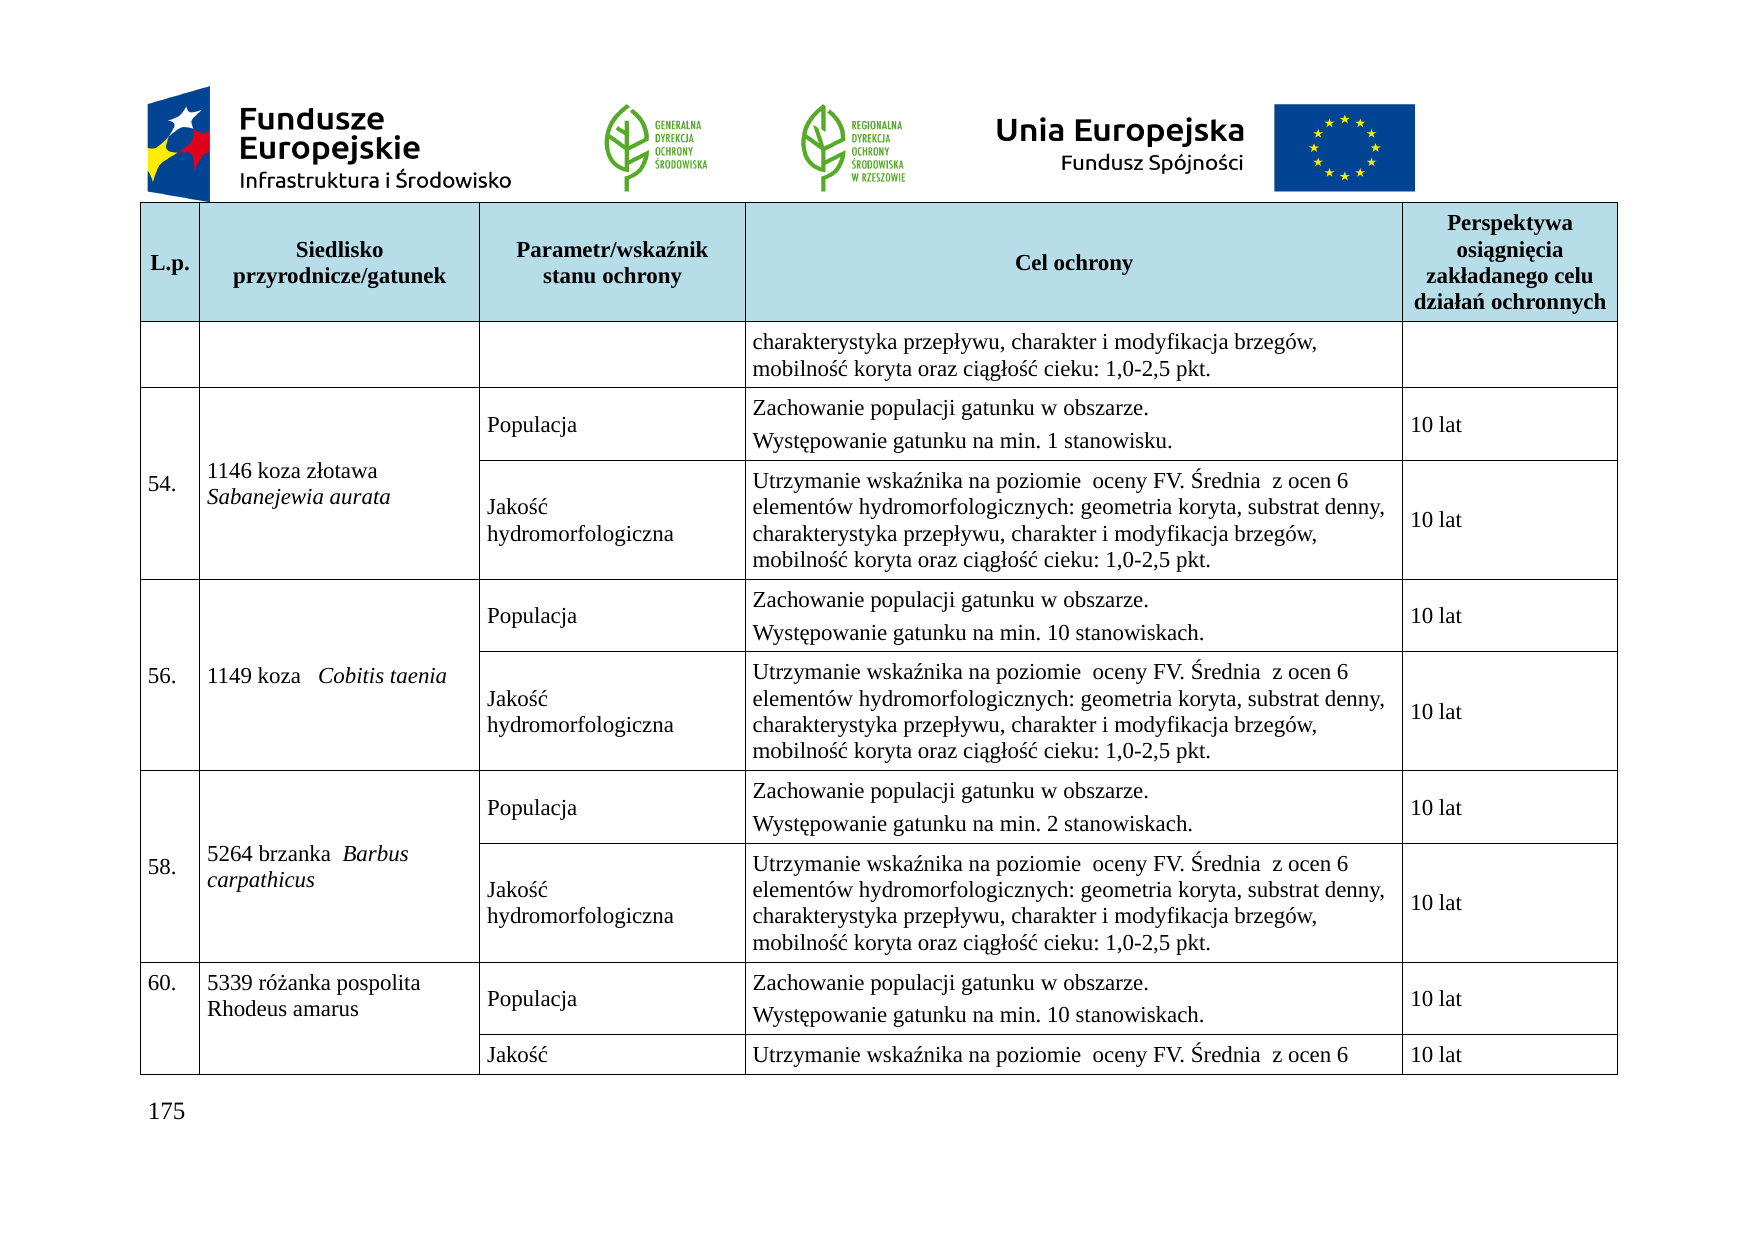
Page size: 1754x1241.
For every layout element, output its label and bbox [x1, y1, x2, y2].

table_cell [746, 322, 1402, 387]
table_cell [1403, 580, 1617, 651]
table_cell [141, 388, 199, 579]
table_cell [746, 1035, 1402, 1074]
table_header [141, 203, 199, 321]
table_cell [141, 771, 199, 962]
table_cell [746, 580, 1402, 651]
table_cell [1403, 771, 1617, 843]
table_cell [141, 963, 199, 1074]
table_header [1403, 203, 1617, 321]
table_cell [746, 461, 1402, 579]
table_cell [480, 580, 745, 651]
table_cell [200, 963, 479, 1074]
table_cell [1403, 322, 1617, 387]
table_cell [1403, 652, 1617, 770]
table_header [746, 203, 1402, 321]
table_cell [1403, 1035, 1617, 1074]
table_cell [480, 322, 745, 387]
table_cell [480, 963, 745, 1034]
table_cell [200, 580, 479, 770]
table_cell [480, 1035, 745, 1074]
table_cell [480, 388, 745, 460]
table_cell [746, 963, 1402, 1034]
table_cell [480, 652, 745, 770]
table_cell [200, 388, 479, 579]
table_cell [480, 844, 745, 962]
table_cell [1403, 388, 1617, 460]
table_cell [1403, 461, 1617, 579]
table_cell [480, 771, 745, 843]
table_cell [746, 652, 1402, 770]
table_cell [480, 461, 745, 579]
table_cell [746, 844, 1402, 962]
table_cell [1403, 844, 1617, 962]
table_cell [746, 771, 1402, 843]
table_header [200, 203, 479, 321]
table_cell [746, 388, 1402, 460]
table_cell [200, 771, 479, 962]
picture [147, 86, 1415, 202]
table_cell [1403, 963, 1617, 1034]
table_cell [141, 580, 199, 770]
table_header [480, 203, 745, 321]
